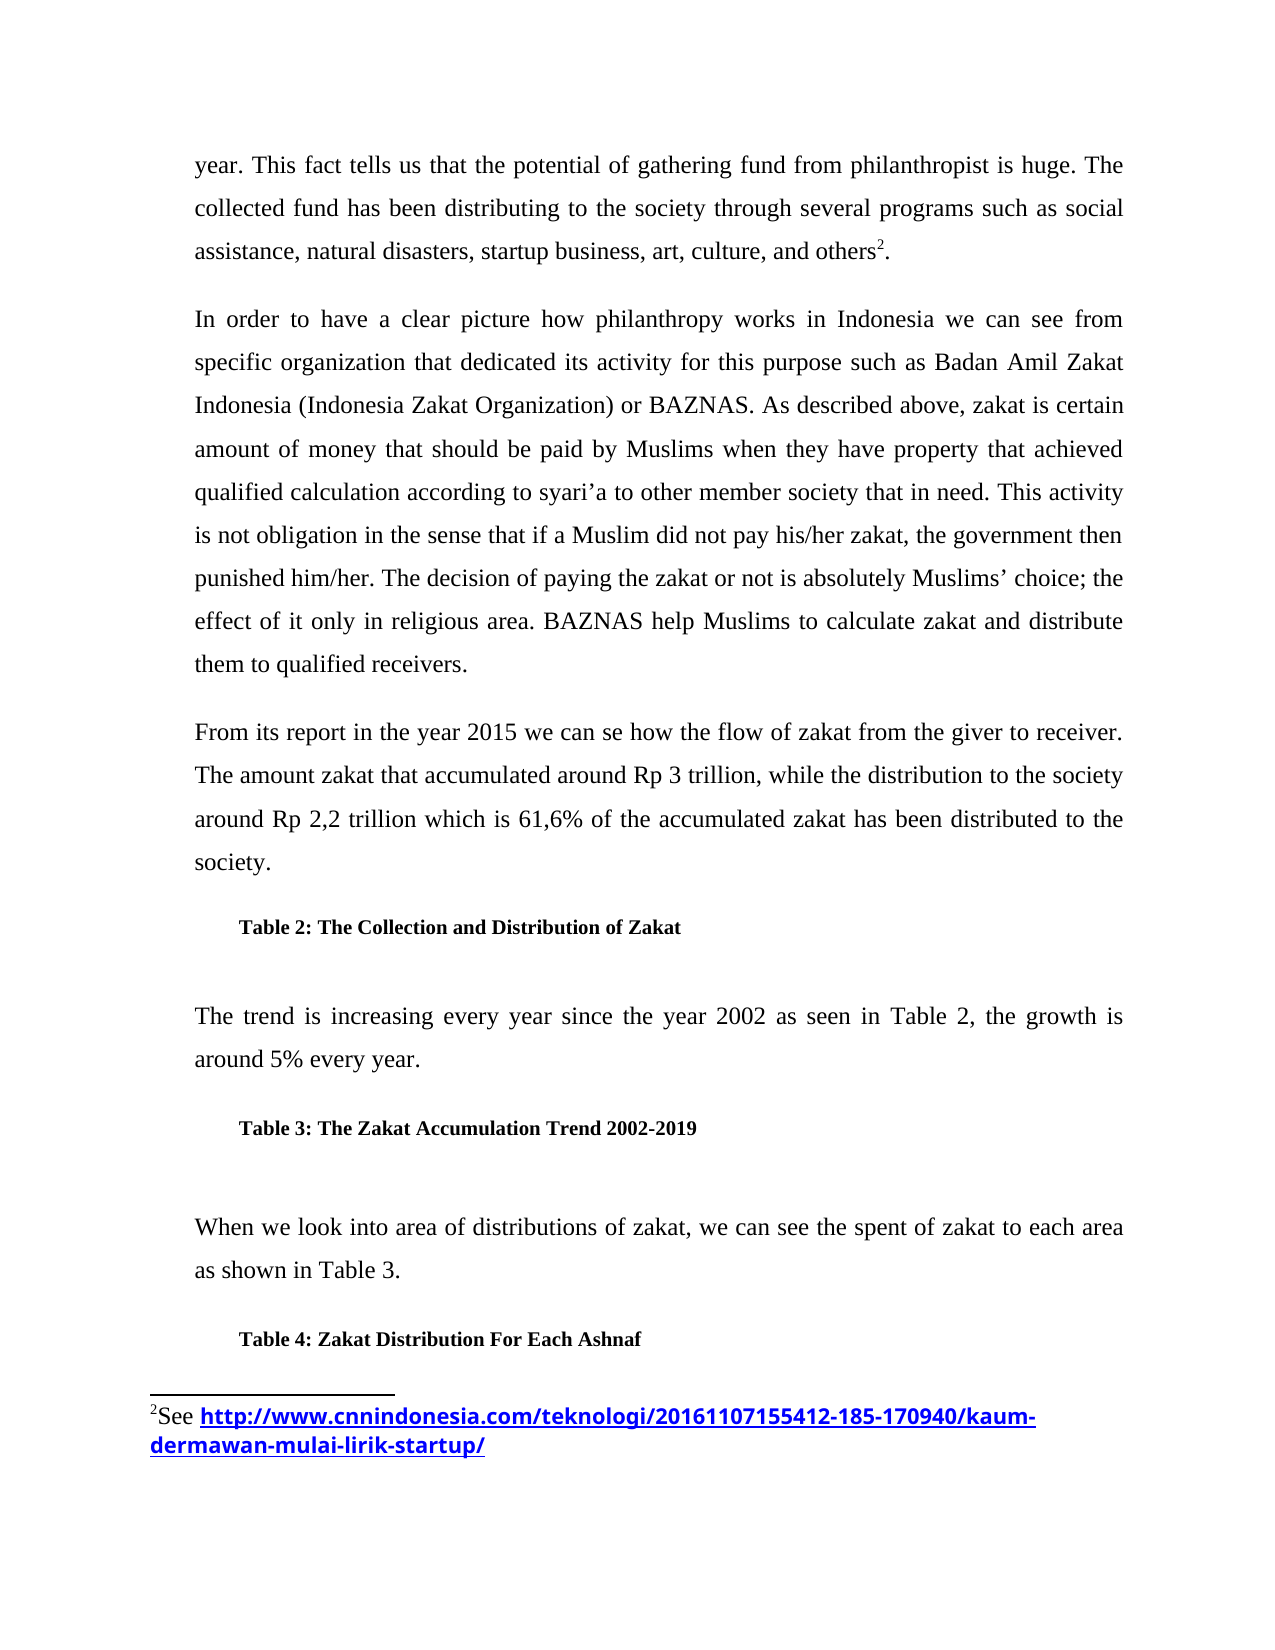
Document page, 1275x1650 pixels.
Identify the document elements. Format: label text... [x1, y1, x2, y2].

text Table 2: The Collection and Distribution of Zakat [239, 915, 1125, 939]
text When we look into area of distributions of zakat, we can see the spent of zakat to each area as shown in Table 3. [194, 1212, 1125, 1284]
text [194, 150, 1125, 265]
text In order to have a clear picture how philanthropy works in Indonesia we can see from specific organization that dedicated its activity for this purpose such as Badan Amil Zakat Indonesia (Indonesia Zakat Organization) or BAZNAS. As described above, zakat is certain amount of money that should be paid by Muslims when they have property that achieved qualified calculation according to syari’a to other member society that in need. This activity is not obligation in the sense that if a Muslim did not pay his/her zakat, the government then punished him/her. The decision of paying the zakat or not is absolutely Muslims’ choice; the effect of it only in religious area. BAZNAS help Muslims to calculate zakat and distribute them to qualified receivers. [194, 304, 1125, 678]
text The trend is increasing every year since the year 2002 as seen in Table 2, the growth is around 5% every year. [194, 1001, 1125, 1073]
text Table 3: The Zakat Accumulation Trend 2002-2019 [150, 1116, 1125, 1140]
text Table 4: Zakat Distribution For Each Ashnaf [239, 1327, 1125, 1351]
text From its report in the year 2015 we can se how the flow of zakat from the giver to receiver. The amount zakat that accumulated around Rp 3 trillion, while the distribution to the society around Rp 2,2 trillion which is 61,6% of the accumulated zakat has been distributed to the society. [194, 717, 1125, 876]
